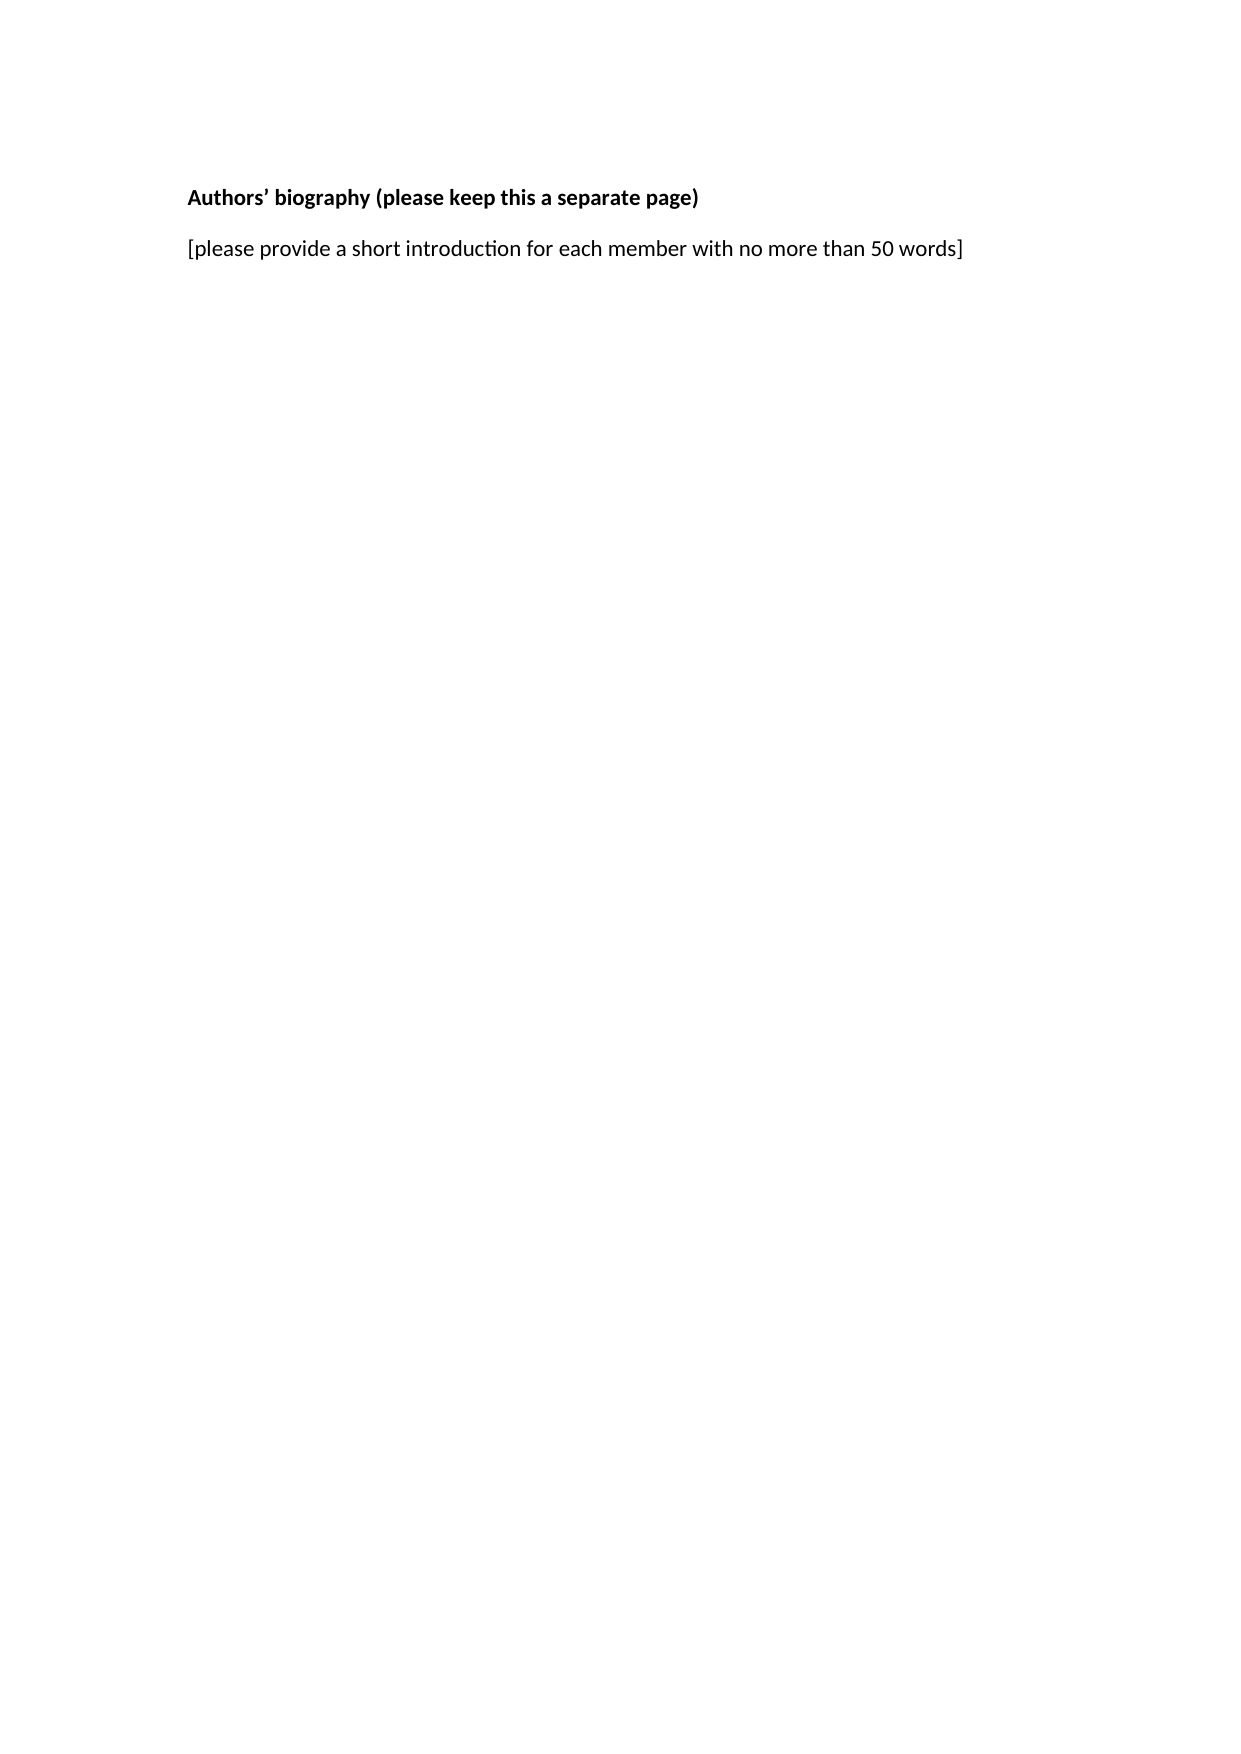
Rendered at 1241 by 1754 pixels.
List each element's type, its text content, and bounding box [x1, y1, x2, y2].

text Authors’ biography (please keep this a separate page) [187, 181, 1053, 213]
text [please provide a short introduction for each member with no more than 50 words] [187, 232, 1053, 264]
